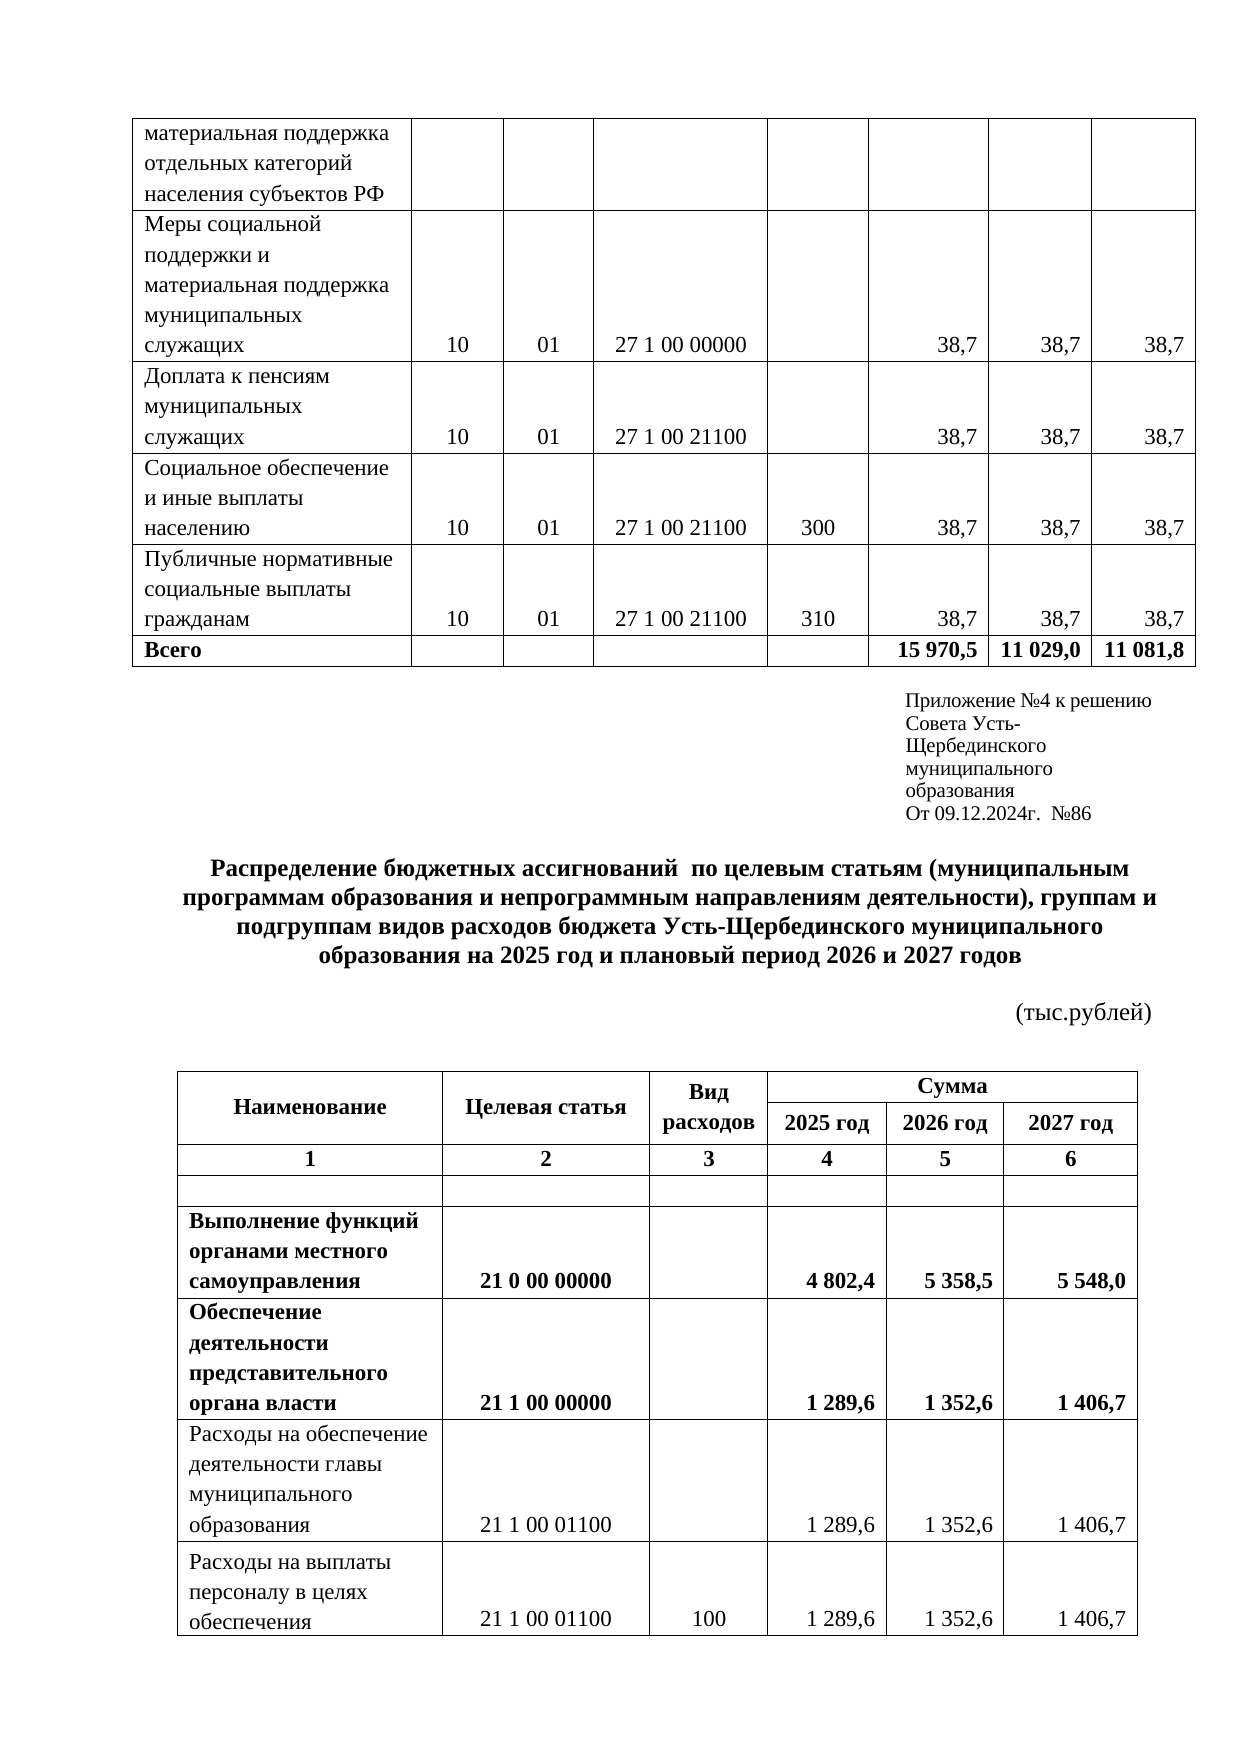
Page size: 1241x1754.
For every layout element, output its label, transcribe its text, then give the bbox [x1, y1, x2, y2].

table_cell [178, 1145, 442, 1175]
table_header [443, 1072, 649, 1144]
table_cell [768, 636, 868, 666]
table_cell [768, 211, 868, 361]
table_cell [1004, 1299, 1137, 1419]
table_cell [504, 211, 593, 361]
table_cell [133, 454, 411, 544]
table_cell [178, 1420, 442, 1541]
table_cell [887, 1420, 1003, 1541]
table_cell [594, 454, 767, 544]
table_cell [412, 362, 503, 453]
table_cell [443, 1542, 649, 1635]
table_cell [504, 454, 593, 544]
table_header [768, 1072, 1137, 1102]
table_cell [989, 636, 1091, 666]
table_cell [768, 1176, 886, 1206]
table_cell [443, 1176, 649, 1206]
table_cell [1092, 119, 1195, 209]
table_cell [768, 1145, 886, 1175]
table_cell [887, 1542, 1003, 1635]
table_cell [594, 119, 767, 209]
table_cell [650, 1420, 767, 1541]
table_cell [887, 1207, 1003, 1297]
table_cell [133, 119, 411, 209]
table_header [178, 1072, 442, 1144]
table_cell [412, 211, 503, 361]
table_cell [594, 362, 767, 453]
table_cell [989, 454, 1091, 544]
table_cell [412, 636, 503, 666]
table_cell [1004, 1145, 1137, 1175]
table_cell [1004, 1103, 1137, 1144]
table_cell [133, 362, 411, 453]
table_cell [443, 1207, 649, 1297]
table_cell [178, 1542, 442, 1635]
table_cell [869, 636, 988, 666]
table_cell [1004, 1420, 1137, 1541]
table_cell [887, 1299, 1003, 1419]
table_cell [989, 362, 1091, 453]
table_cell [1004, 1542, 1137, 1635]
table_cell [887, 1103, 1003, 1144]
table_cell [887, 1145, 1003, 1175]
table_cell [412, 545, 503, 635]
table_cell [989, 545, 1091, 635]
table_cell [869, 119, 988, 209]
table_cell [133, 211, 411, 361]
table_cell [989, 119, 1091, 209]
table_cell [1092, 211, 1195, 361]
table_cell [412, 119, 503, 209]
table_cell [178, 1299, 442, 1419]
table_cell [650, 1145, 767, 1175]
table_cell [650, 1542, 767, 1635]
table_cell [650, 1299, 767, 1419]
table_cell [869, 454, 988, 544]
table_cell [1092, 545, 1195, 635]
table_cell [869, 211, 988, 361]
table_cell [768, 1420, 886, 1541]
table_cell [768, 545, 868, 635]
text Приложение №4 к решению [905, 667, 1152, 712]
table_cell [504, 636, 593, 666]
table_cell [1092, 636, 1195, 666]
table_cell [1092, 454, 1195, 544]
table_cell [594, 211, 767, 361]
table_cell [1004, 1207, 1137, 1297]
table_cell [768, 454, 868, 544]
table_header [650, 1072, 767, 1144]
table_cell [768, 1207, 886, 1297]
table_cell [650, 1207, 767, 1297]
text (тыс.рублей) [177, 997, 1152, 1026]
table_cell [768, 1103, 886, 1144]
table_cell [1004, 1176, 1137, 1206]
text Распределение бюджетных ассигнований по целевым статьям (муниципальным программам образования и непрограммным направлениям деятельности), группам и подгруппам видов расходов бюджета Усть-Щербединского муниципального образования на 2025 год и плановый период 2026 и 2027 годов [177, 853, 1163, 968]
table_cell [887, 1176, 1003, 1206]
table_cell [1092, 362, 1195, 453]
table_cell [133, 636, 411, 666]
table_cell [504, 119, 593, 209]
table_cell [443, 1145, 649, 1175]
text Совета Усть-Щербединского муниципального образования [905, 712, 1152, 802]
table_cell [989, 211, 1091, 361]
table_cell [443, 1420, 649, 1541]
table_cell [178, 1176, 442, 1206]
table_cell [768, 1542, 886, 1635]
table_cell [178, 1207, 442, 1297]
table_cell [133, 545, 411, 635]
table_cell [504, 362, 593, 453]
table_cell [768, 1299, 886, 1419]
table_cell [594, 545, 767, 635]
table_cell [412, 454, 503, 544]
text От 09.12.2024г. №86 [905, 802, 1152, 825]
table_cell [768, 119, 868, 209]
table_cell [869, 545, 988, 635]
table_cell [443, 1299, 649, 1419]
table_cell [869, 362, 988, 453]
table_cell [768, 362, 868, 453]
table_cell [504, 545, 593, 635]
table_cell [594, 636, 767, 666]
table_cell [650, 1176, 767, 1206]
